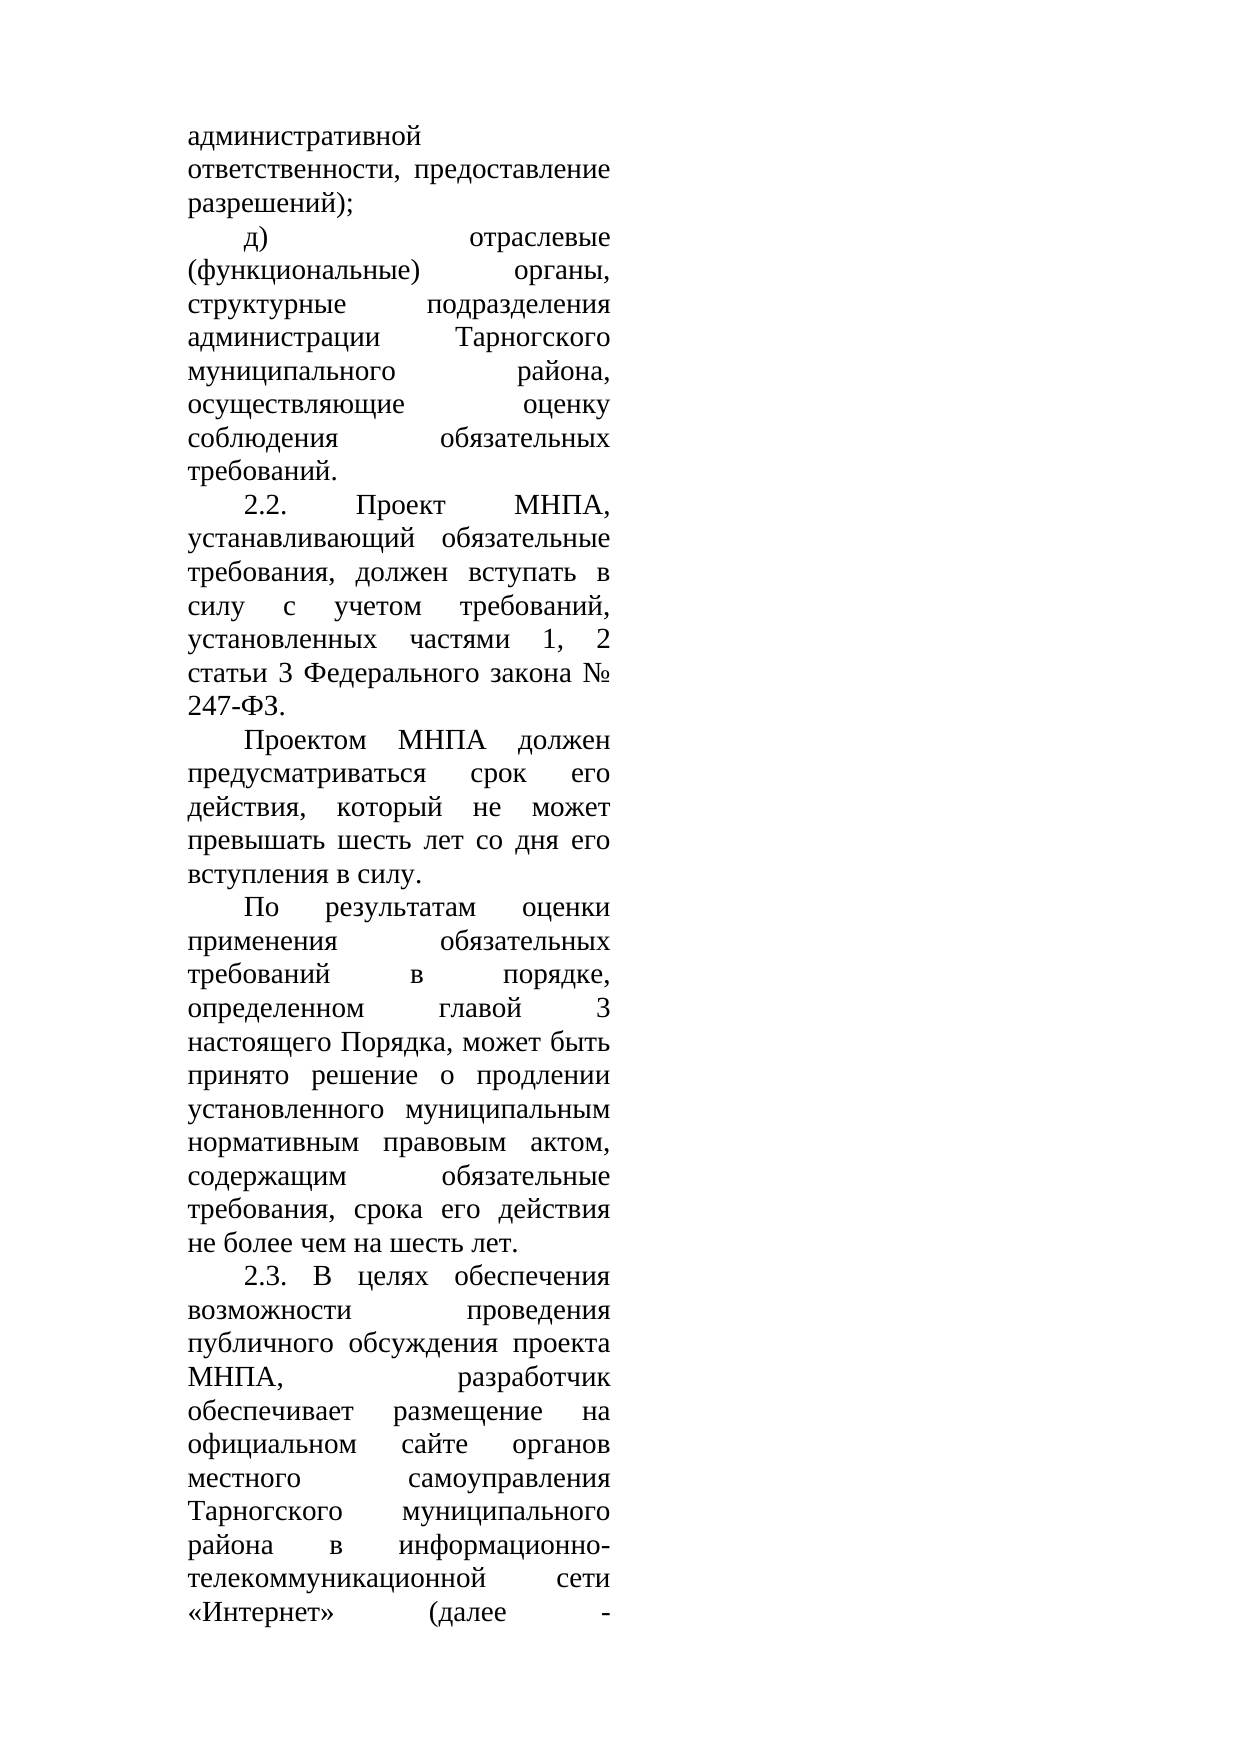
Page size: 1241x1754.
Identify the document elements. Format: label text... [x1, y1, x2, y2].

text По результатам оценки применения обязательных требований в порядке, определенном главой 3 настоящего Порядка, может быть принято решение о продлении установленного муниципальным нормативным правовым актом, содержащим обязательные требования, срока его действия не более чем на шесть лет. [187, 889, 611, 1258]
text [187, 1258, 611, 1627]
text д) отраслевые (функциональные) органы, структурные подразделения администрации Тарногского муниципального района, осуществляющие оценку соблюдения обязательных требований. [187, 219, 611, 487]
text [187, 118, 611, 219]
text Проектом МНПА должен предусматриваться срок его действия, который не может превышать шесть лет со дня его вступления в силу. [187, 722, 611, 889]
text 2.2. Проект МНПА, устанавливающий обязательные требования, должен вступать в силу с учетом требований, установленных частями 1, 2 статьи 3 Федерального закона № 247-ФЗ. [187, 487, 611, 722]
